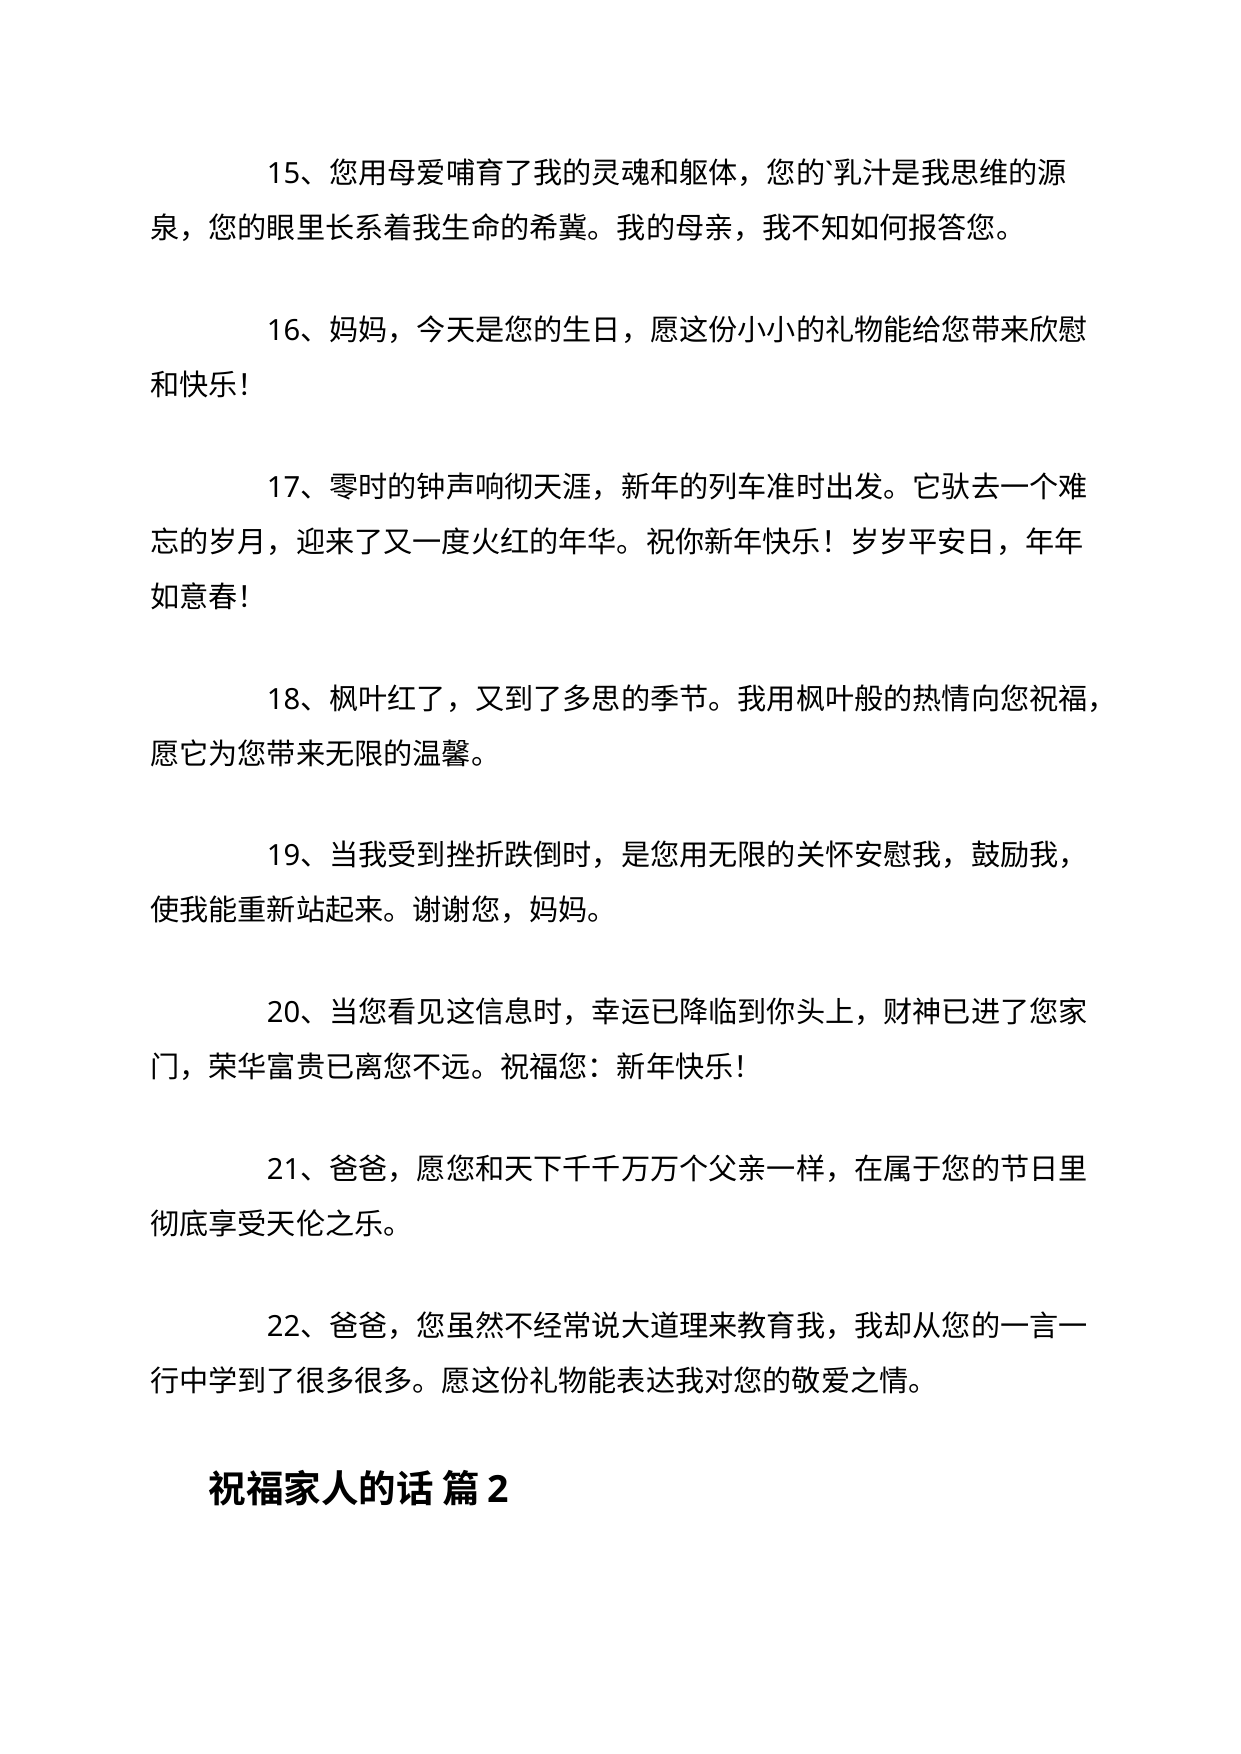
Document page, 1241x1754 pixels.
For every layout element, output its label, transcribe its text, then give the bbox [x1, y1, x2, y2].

text 17、零时的钟声响彻天涯，新年的列车准时出发。它驮去一个难忘的岁月，迎来了又一度火红的年华。祝你新年快乐！岁岁平安日，年年如意春！ [150, 463, 1090, 616]
text 22、爸爸，您虽然不经常说大道理来教育我，我却从您的一言一行中学到了很多很多。愿这份礼物能表达我对您的敬爱之情。 [150, 1302, 1090, 1399]
text 祝福家人的话 篇2 [150, 1459, 1090, 1513]
text 16、妈妈，今天是您的生日，愿这份小小的礼物能给您带来欣慰和快乐！ [150, 307, 1090, 404]
text 15、您用母爱哺育了我的灵魂和躯体，您的`乳汁是我思维的源泉，您的眼里长系着我生命的希冀。我的母亲，我不知如何报答您。 [150, 150, 1090, 247]
text 20、当您看见这信息时，幸运已降临到你头上，财神已进了您家门，荣华富贵已离您不远。祝福您：新年快乐！ [150, 989, 1090, 1086]
text 18、枫叶红了，又到了多思的季节。我用枫叶般的热情向您祝福，愿它为您带来无限的温馨。 [150, 675, 1090, 772]
text 21、爸爸，愿您和天下千千万万个父亲一样，在属于您的节日里彻底享受天伦之乐。 [150, 1146, 1090, 1243]
text 19、当我受到挫折跌倒时，是您用无限的关怀安慰我，鼓励我，使我能重新站起来。谢谢您，妈妈。 [150, 832, 1090, 929]
